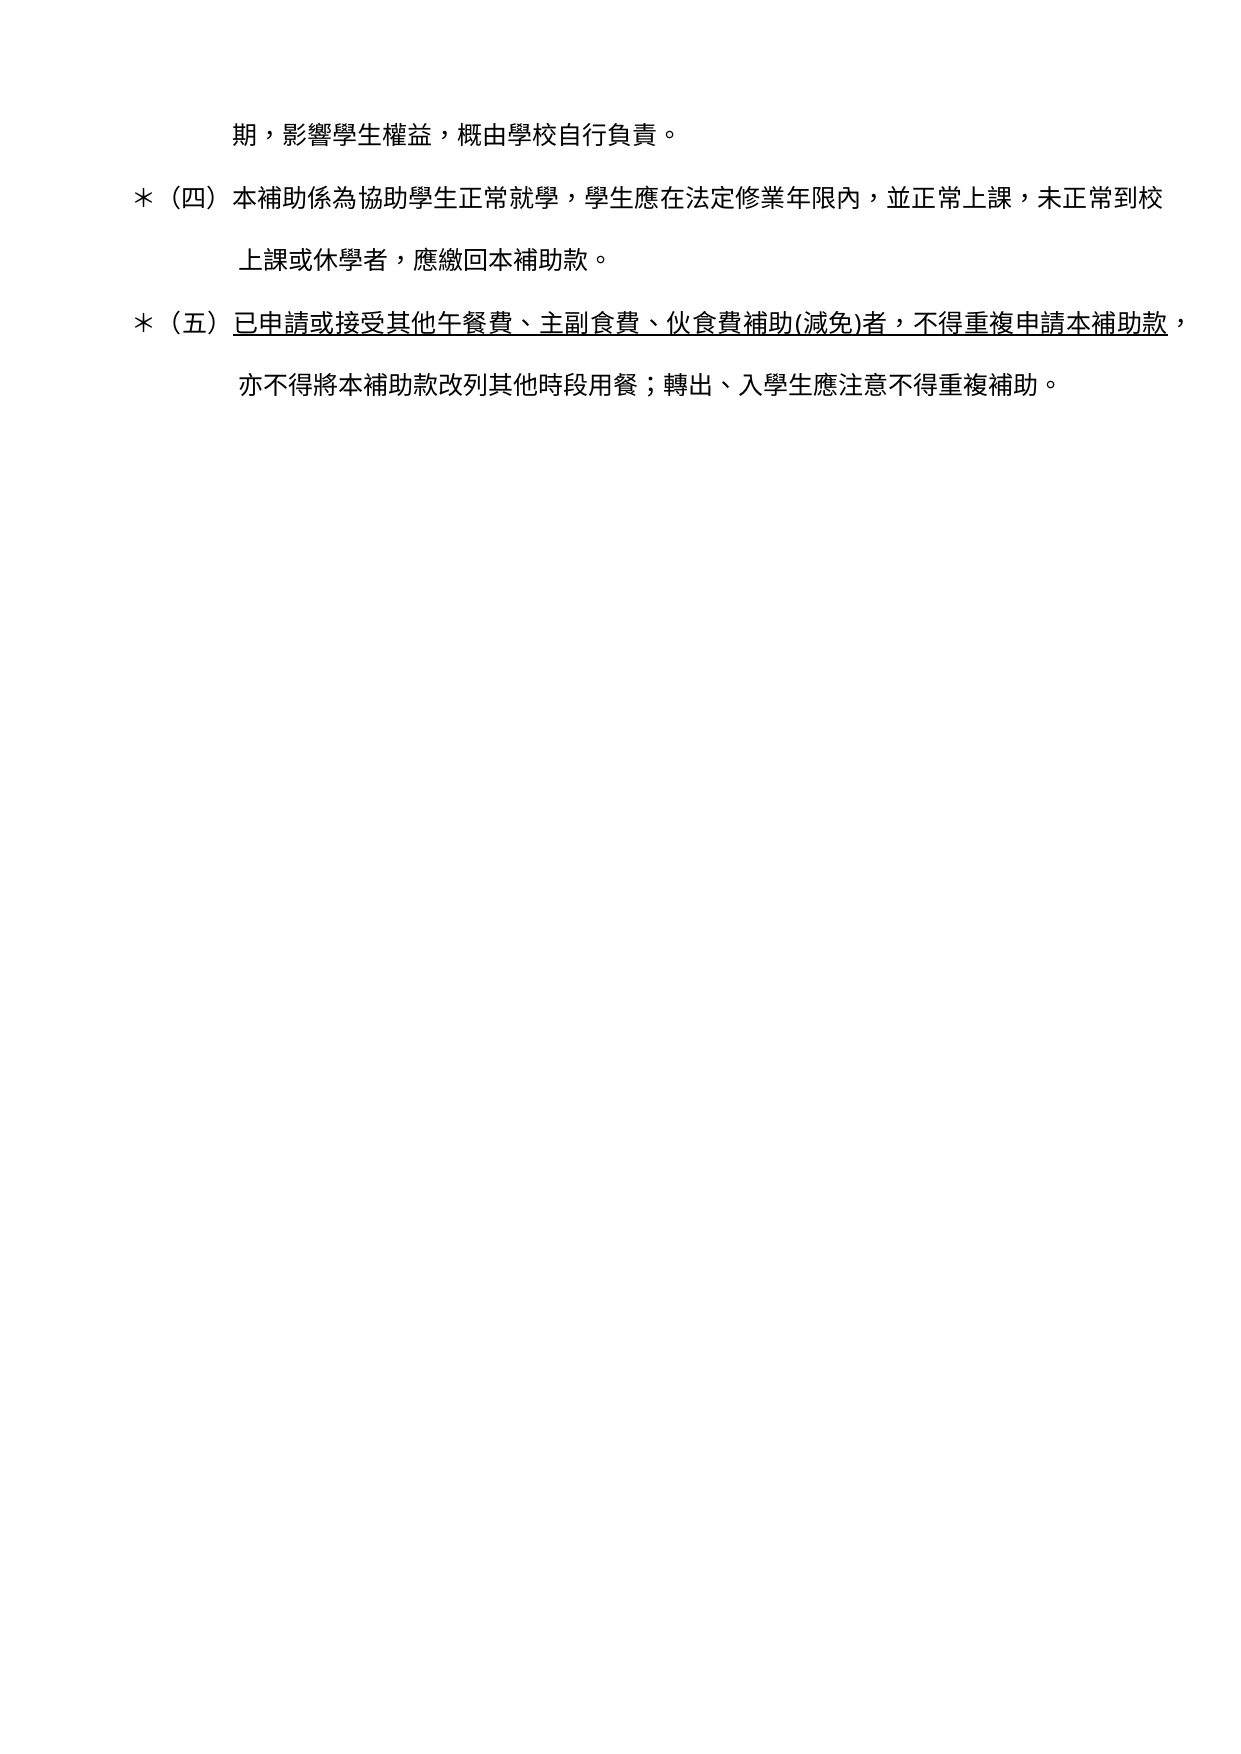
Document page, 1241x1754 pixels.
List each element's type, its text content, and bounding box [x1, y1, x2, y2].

text ＊（四）本補助係為協助學生正常就學，學生應在法定修業年限內，並正常上課，未正常到校上課或休學者，應繳回本補助款。 [131, 165, 1168, 290]
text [131, 103, 1168, 165]
text ＊（五）已申請或接受其他午餐費、主副食費、伙食費補助(減免)者，不得重複申請本補助款，亦不得將本補助款改列其他時段用餐；轉出、入學生應注意不得重複補助。 [131, 290, 1168, 415]
